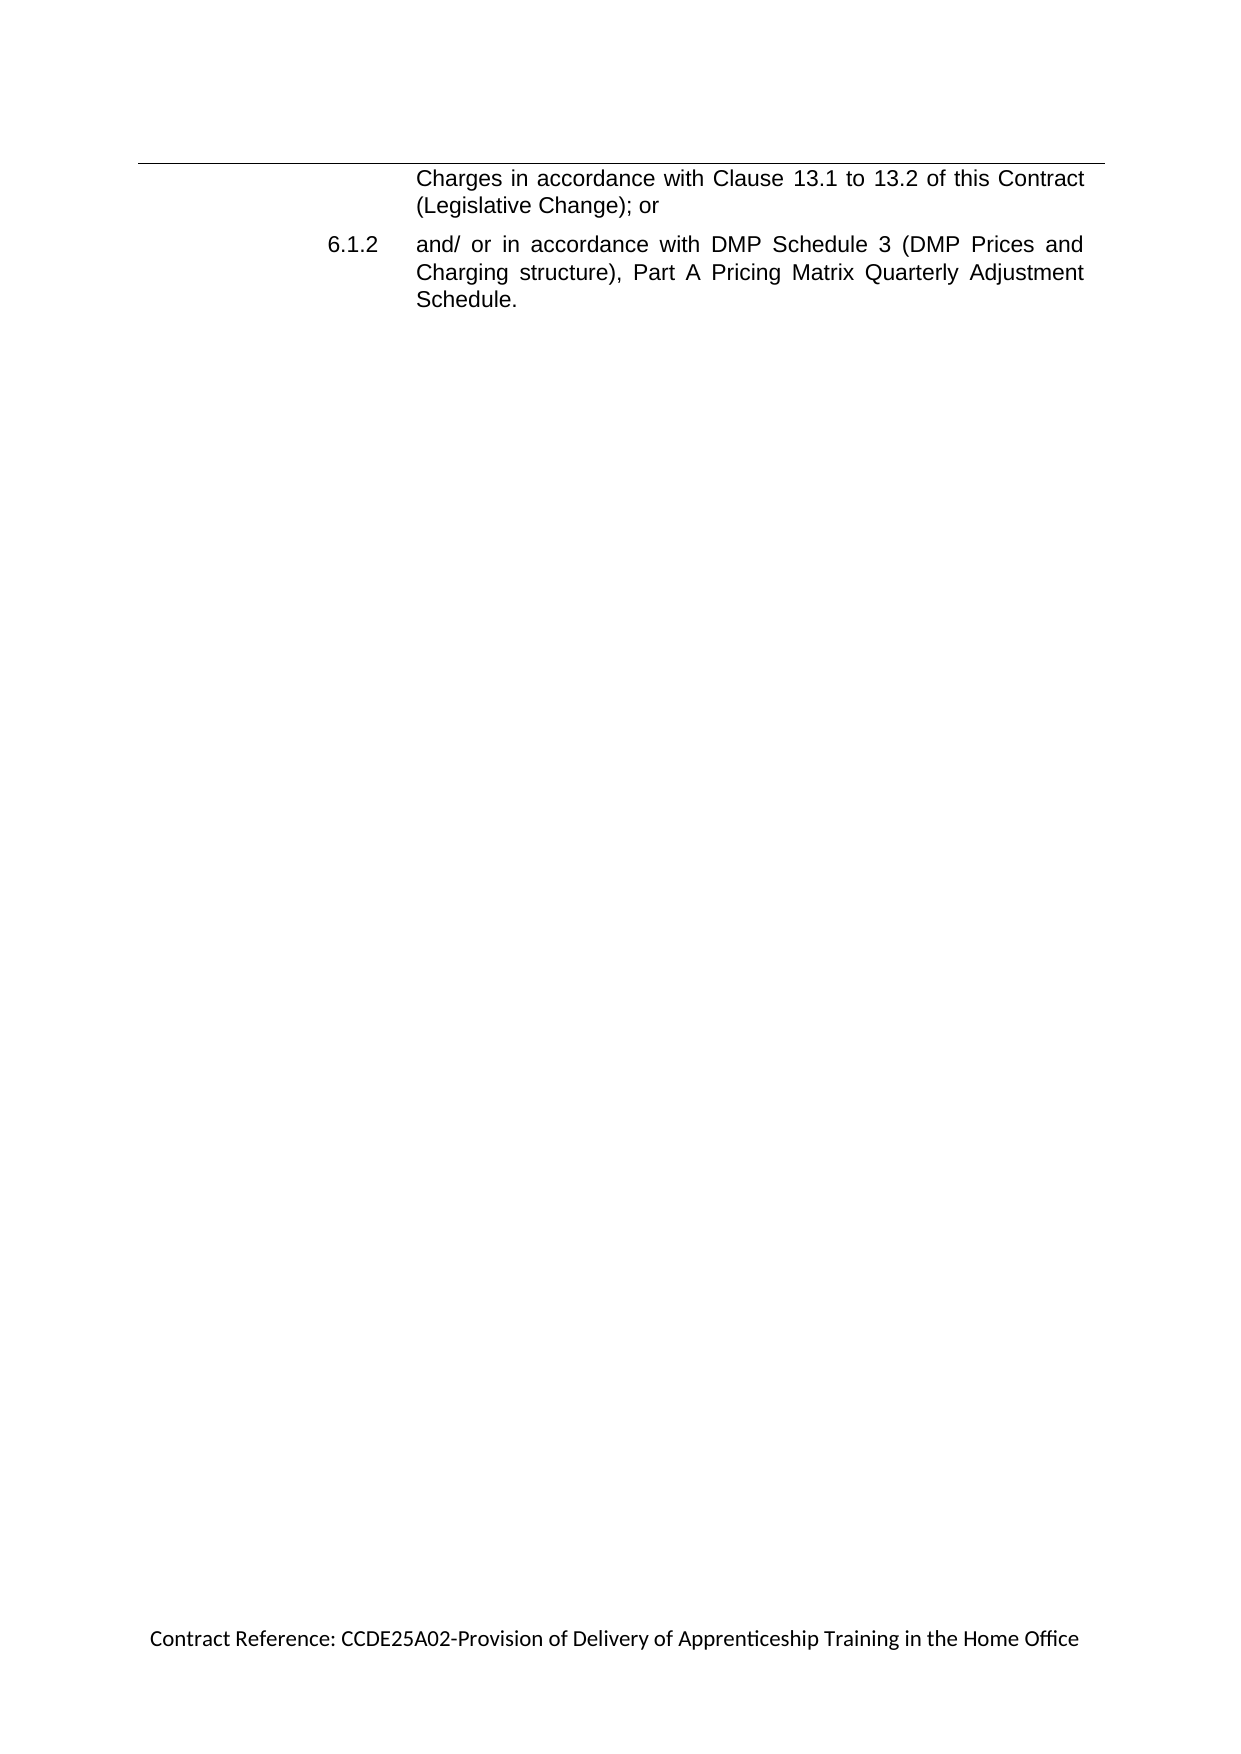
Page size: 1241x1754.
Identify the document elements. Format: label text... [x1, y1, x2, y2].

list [327, 150, 1085, 218]
list and/ or in accordance with DMP Schedule 3 (DMP Prices and Charging structure), Part A Pricing Matrix Quarterly Adjustment Schedule. [327, 231, 1085, 312]
